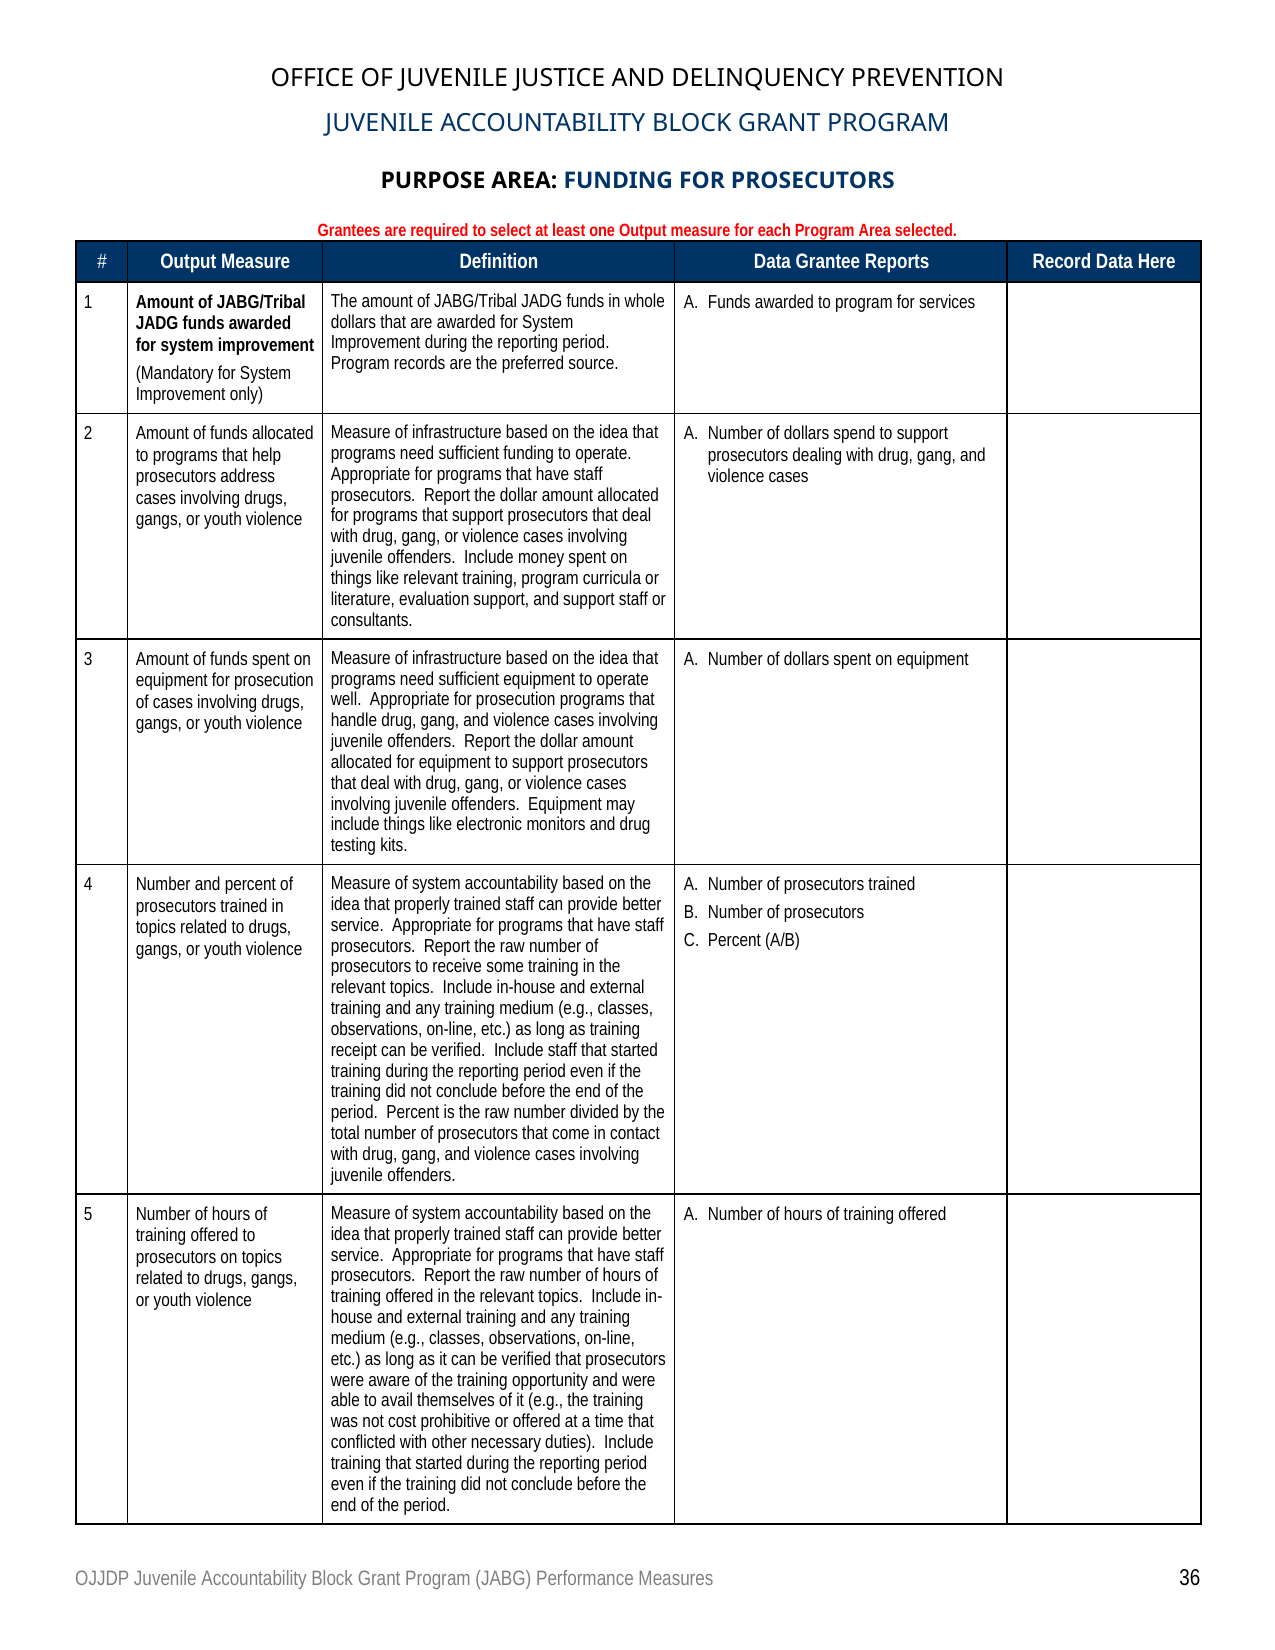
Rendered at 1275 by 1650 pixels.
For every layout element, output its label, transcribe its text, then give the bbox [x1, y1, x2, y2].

table_cell [1008, 640, 1200, 863]
table_cell Amount of JABG/Tribal JADG funds awarded for system improvement (Mandatory for System Improvement only) [128, 283, 322, 412]
table_cell Number of hours of training offered to prosecutors on topics related to drugs, gangs, or youth violence [128, 1195, 322, 1523]
table_cell Number of dollars spend to support prosecutors dealing with drug, gang, and violence cases [675, 414, 1006, 638]
table_cell Number of hours of training offered [675, 1195, 1006, 1523]
table_cell Number of dollars spent on equipment [675, 640, 1006, 863]
table_cell Measure of infrastructure based on the idea that programs need sufficient equipment to operate well. Appropriate for prosecution programs that handle drug, gang, and violence cases involving juvenile offenders. Report the dollar amount allocated for equipment to support prosecutors that deal with drug, gang, or violence cases involving juvenile offenders. Equipment may include things like electronic monitors and drug testing kits. [323, 640, 674, 863]
table_cell Measure of infrastructure based on the idea that programs need sufficient funding to operate. Appropriate for programs that have staff prosecutors. Report the dollar amount allocated for programs that support prosecutors that deal with drug, gang, or violence cases involving juvenile offenders. Include money spent on things like relevant training, program curricula or literature, evaluation support, and support staff or consultants. [323, 414, 674, 638]
table_cell Number of prosecutors trained Number of prosecutors Percent (A/B) [675, 865, 1006, 1193]
table_cell Amount of funds spent on equipment for prosecution of cases involving drugs, gangs, or youth violence [128, 640, 322, 863]
text Grantees are required to select at least one Output measure for each Program Area selected. [75, 220, 1200, 240]
table_cell Number and percent of prosecutors trained in topics related to drugs, gangs, or youth violence [128, 865, 322, 1193]
table_cell 4 [77, 865, 127, 1193]
table_cell 1 [77, 283, 127, 412]
table_header # [77, 242, 127, 281]
table_cell Amount of funds allocated to programs that help prosecutors address cases involving drugs, gangs, or youth violence [128, 414, 322, 638]
table_cell [1008, 283, 1200, 412]
table_cell 5 [77, 1195, 127, 1523]
table_cell The amount of JABG/Tribal JADG funds in whole dollars that are awarded for System Improvement during the reporting period. Program records are the preferred source. [323, 283, 674, 412]
table_cell Funds awarded to program for services [675, 283, 1006, 412]
table_cell [1008, 414, 1200, 638]
table_header Output Measure [128, 242, 322, 281]
table_cell [1008, 865, 1200, 1193]
table_cell 2 [77, 414, 127, 638]
table_cell Measure of system accountability based on the idea that properly trained staff can provide better service. Appropriate for programs that have staff prosecutors. Report the raw number of hours of training offered in the relevant topics. Include in-house and external training and any training medium (e.g., classes, observations, on-line, etc.) as long as it can be verified that prosecutors were aware of the training opportunity and were able to avail themselves of it (e.g., the training was not cost prohibitive or offered at a time that conflicted with other necessary duties). Include training that started during the reporting period even if the training did not conclude before the end of the period. [323, 1195, 674, 1523]
table_header Data Grantee Reports [675, 242, 1006, 281]
table_cell [1008, 1195, 1200, 1523]
table_header Definition [323, 242, 674, 281]
table_header Record Data Here [1008, 242, 1200, 281]
table_cell 3 [77, 640, 127, 863]
table_cell Measure of system accountability based on the idea that properly trained staff can provide better service. Appropriate for programs that have staff prosecutors. Report the raw number of prosecutors to receive some training in the relevant topics. Include in-house and external training and any training medium (e.g., classes, observations, on-line, etc.) as long as training receipt can be verified. Include staff that started training during the reporting period even if the training did not conclude before the end of the period. Percent is the raw number divided by the total number of prosecutors that come in contact with drug, gang, and violence cases involving juvenile offenders. [323, 865, 674, 1193]
